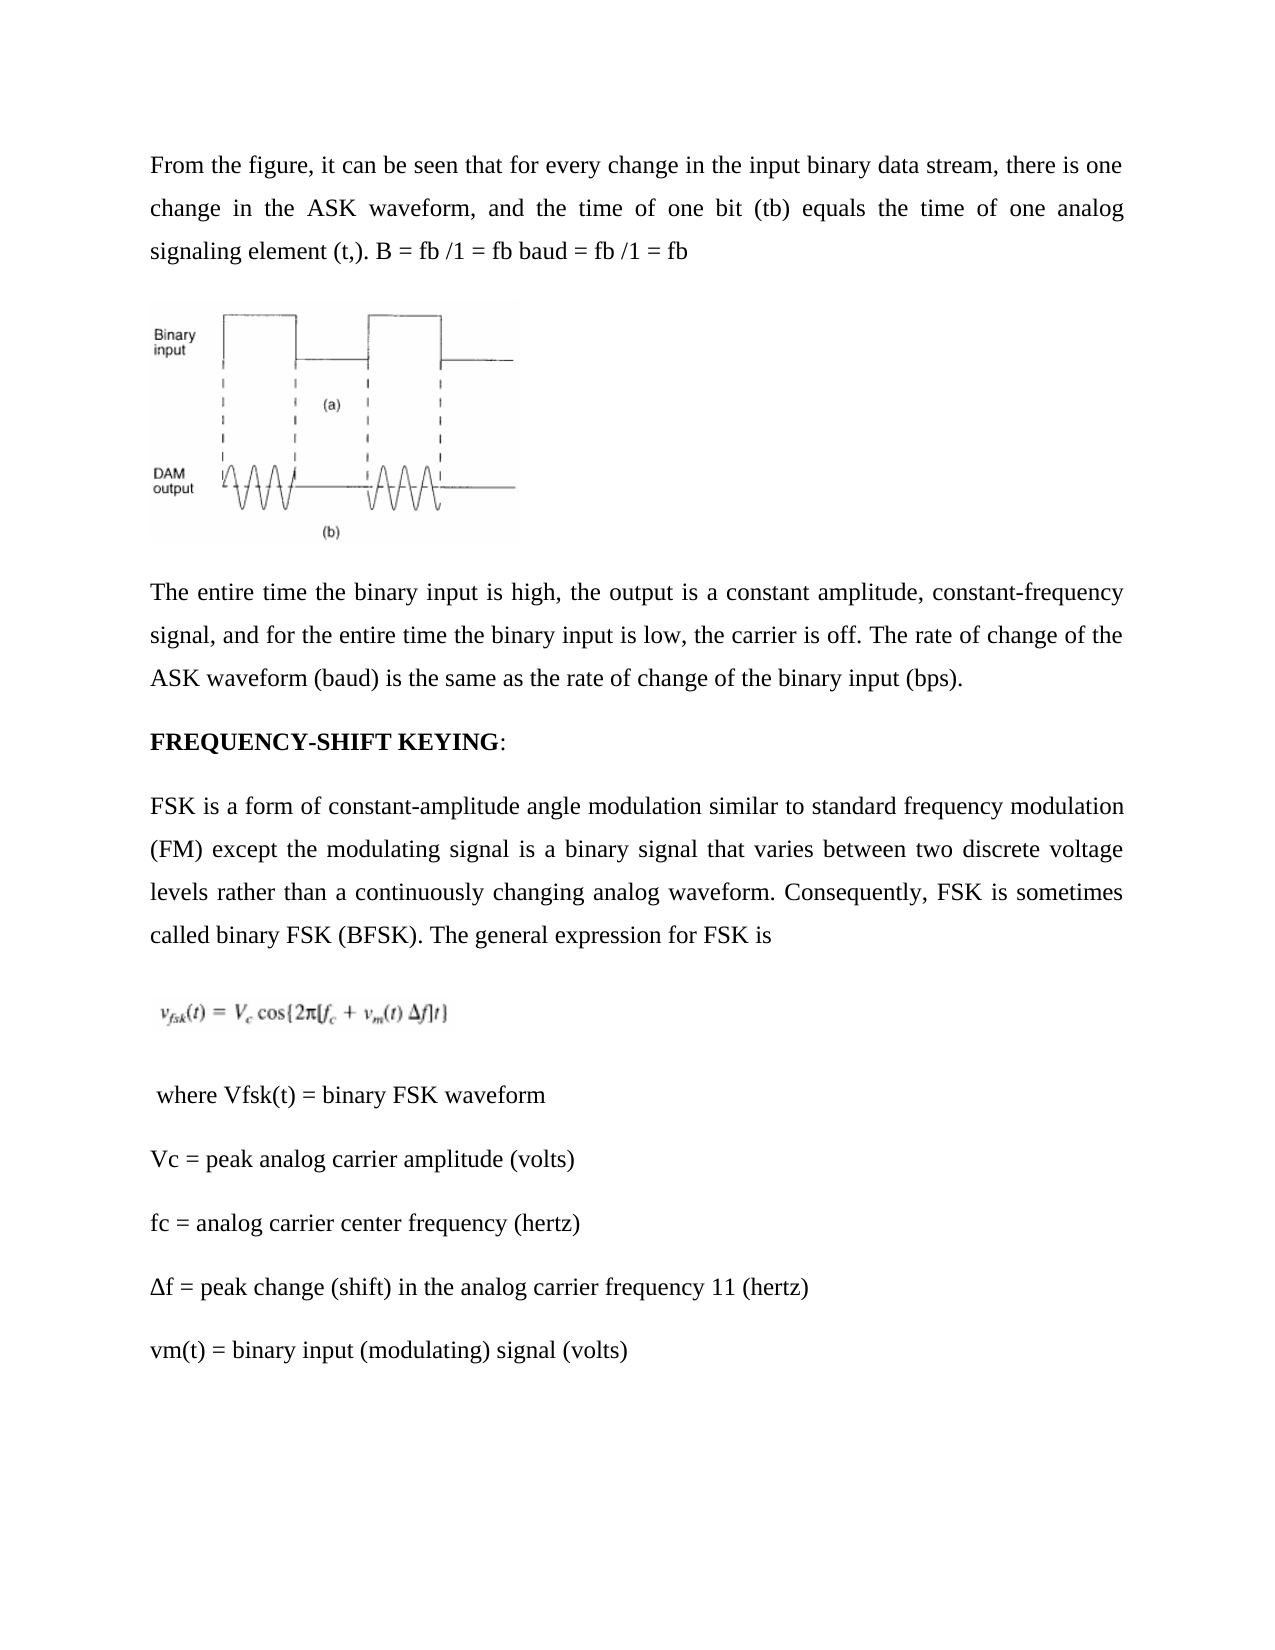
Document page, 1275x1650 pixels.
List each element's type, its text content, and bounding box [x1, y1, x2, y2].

text FSK is a form of constant-amplitude angle modulation similar to standard frequency modulation (FM) except the modulating signal is a binary signal that varies between two discrete voltage levels rather than a continuously changing analog waveform. Consequently, FSK is sometimes called binary FSK (BFSK). The general expression for FSK is [150, 791, 1125, 949]
text FREQUENCY-SHIFT KEYING: [150, 727, 1125, 756]
picture [150, 984, 459, 1045]
text fc = analog carrier center frequency (hertz) [150, 1208, 1125, 1236]
text Vc = peak analog carrier amplitude (volts) [150, 1144, 1125, 1172]
text vm(t) = binary input (modulating) signal (volts) [150, 1336, 1125, 1364]
text ∆f = peak change (shift) in the analog carrier frequency 11 (hertz) [150, 1272, 1125, 1300]
text From the figure, it can be seen that for every change in the input binary data stream, there is one change in the ASK waveform, and the time of one bit (tb) equals the time of one analog signaling element (t,). B = fb /1 = fb baud = fb /1 = fb [150, 150, 1125, 265]
picture [150, 300, 543, 542]
text where Vfsk(t) = binary FSK waveform [150, 1080, 1125, 1108]
text The entire time the binary input is high, the output is a constant amplitude, constant-frequency signal, and for the entire time the binary input is low, the carrier is off. The rate of change of the ASK waveform (baud) is the same as the rate of change of the binary input (bps). [150, 577, 1125, 692]
